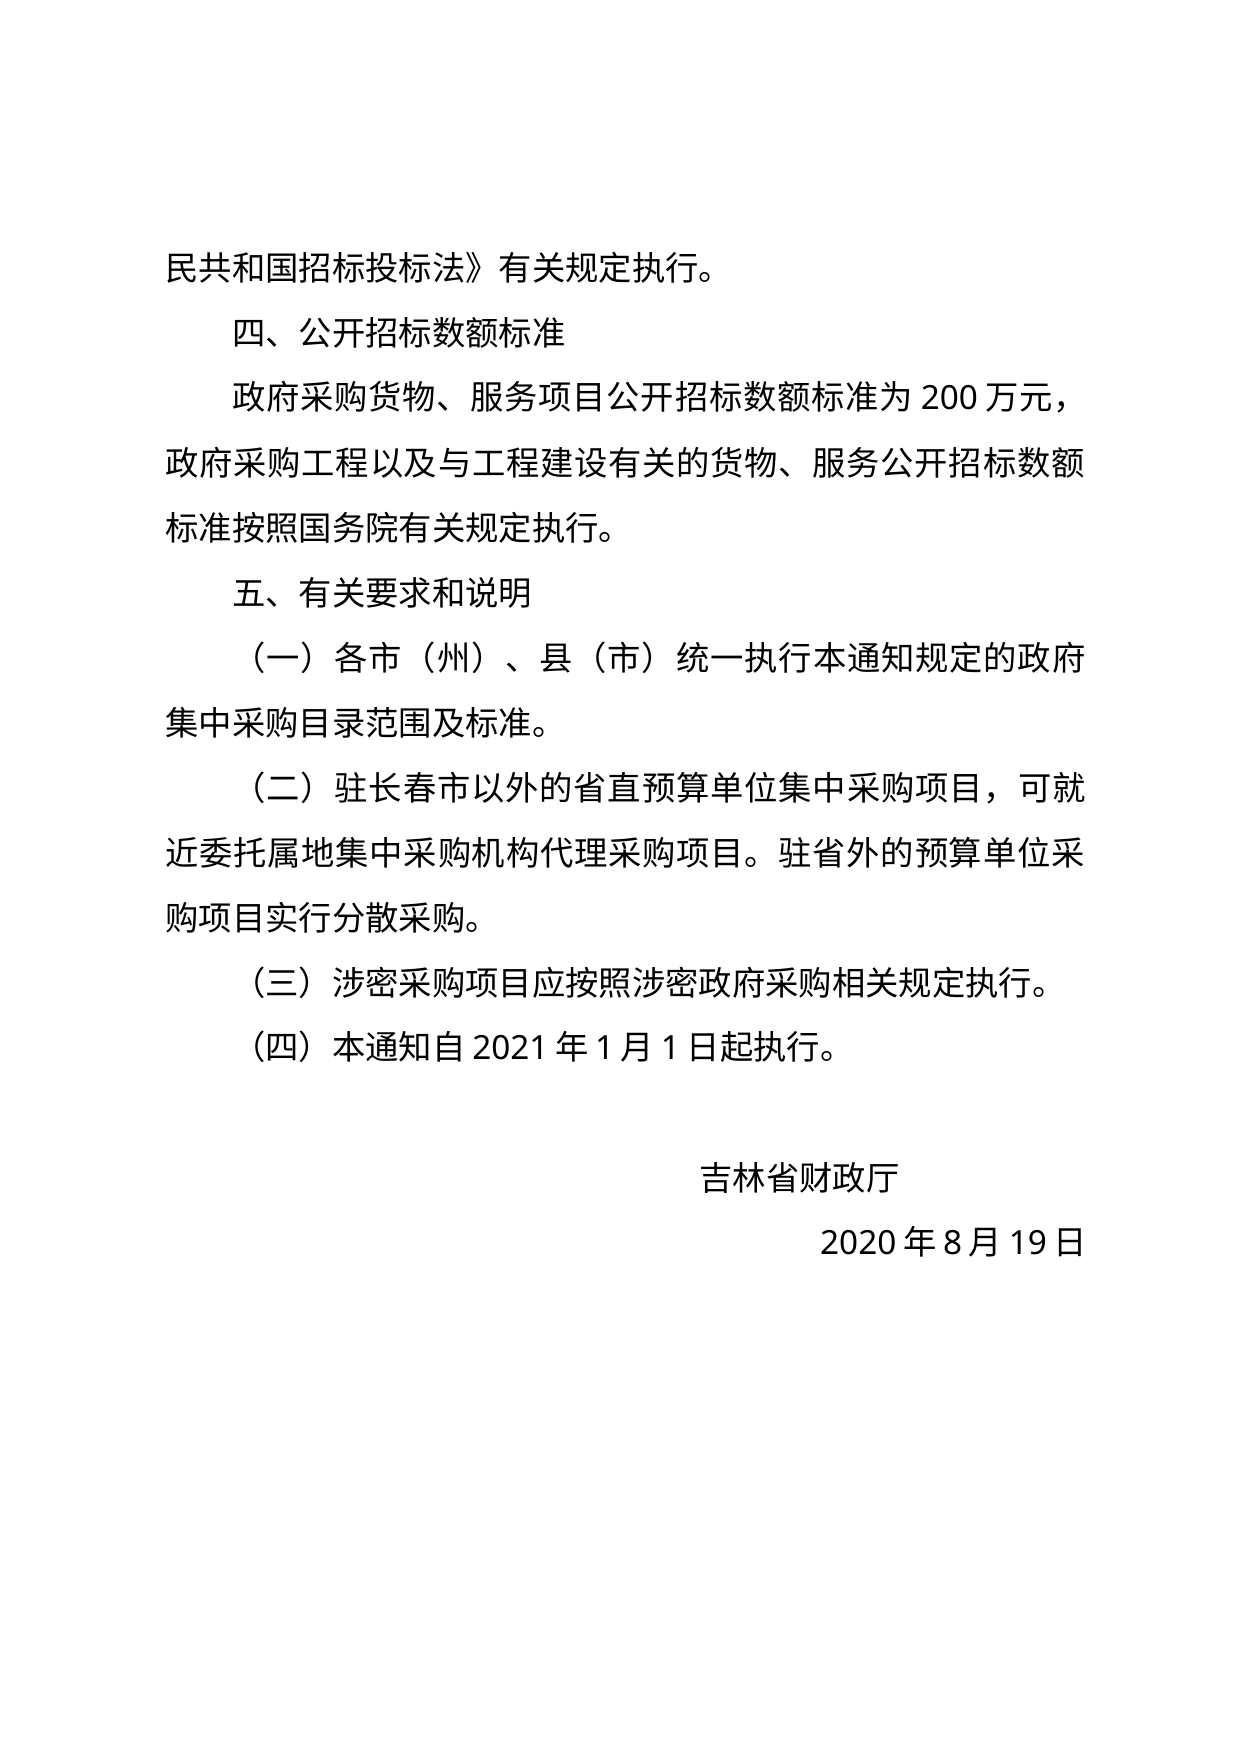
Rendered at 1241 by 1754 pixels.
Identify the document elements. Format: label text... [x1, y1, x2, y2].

text （二）驻长春市以外的省直预算单位集中采购项目，可就近委托属地集中采购机构代理采购项目。驻省外的预算单位采购项目实行分散采购。 [165, 753, 1087, 948]
text 四、公开招标数额标准 [165, 298, 1087, 363]
text 2020年8月19日 [165, 1208, 1087, 1273]
text 吉林省财政厅 [165, 1143, 1087, 1208]
text 政府采购货物、服务项目公开招标数额标准为200万元，政府采购工程以及与工程建设有关的货物、服务公开招标数额标准按照国务院有关规定执行。 [165, 363, 1087, 558]
text （四）本通知自2021年1月1日起执行。 [165, 1013, 1087, 1078]
text （三）涉密采购项目应按照涉密政府采购相关规定执行。 [165, 948, 1087, 1013]
text （一）各市（州）、县（市）统一执行本通知规定的政府集中采购目录范围及标准。 [165, 623, 1087, 753]
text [165, 233, 1087, 298]
text 五、有关要求和说明 [165, 558, 1087, 623]
